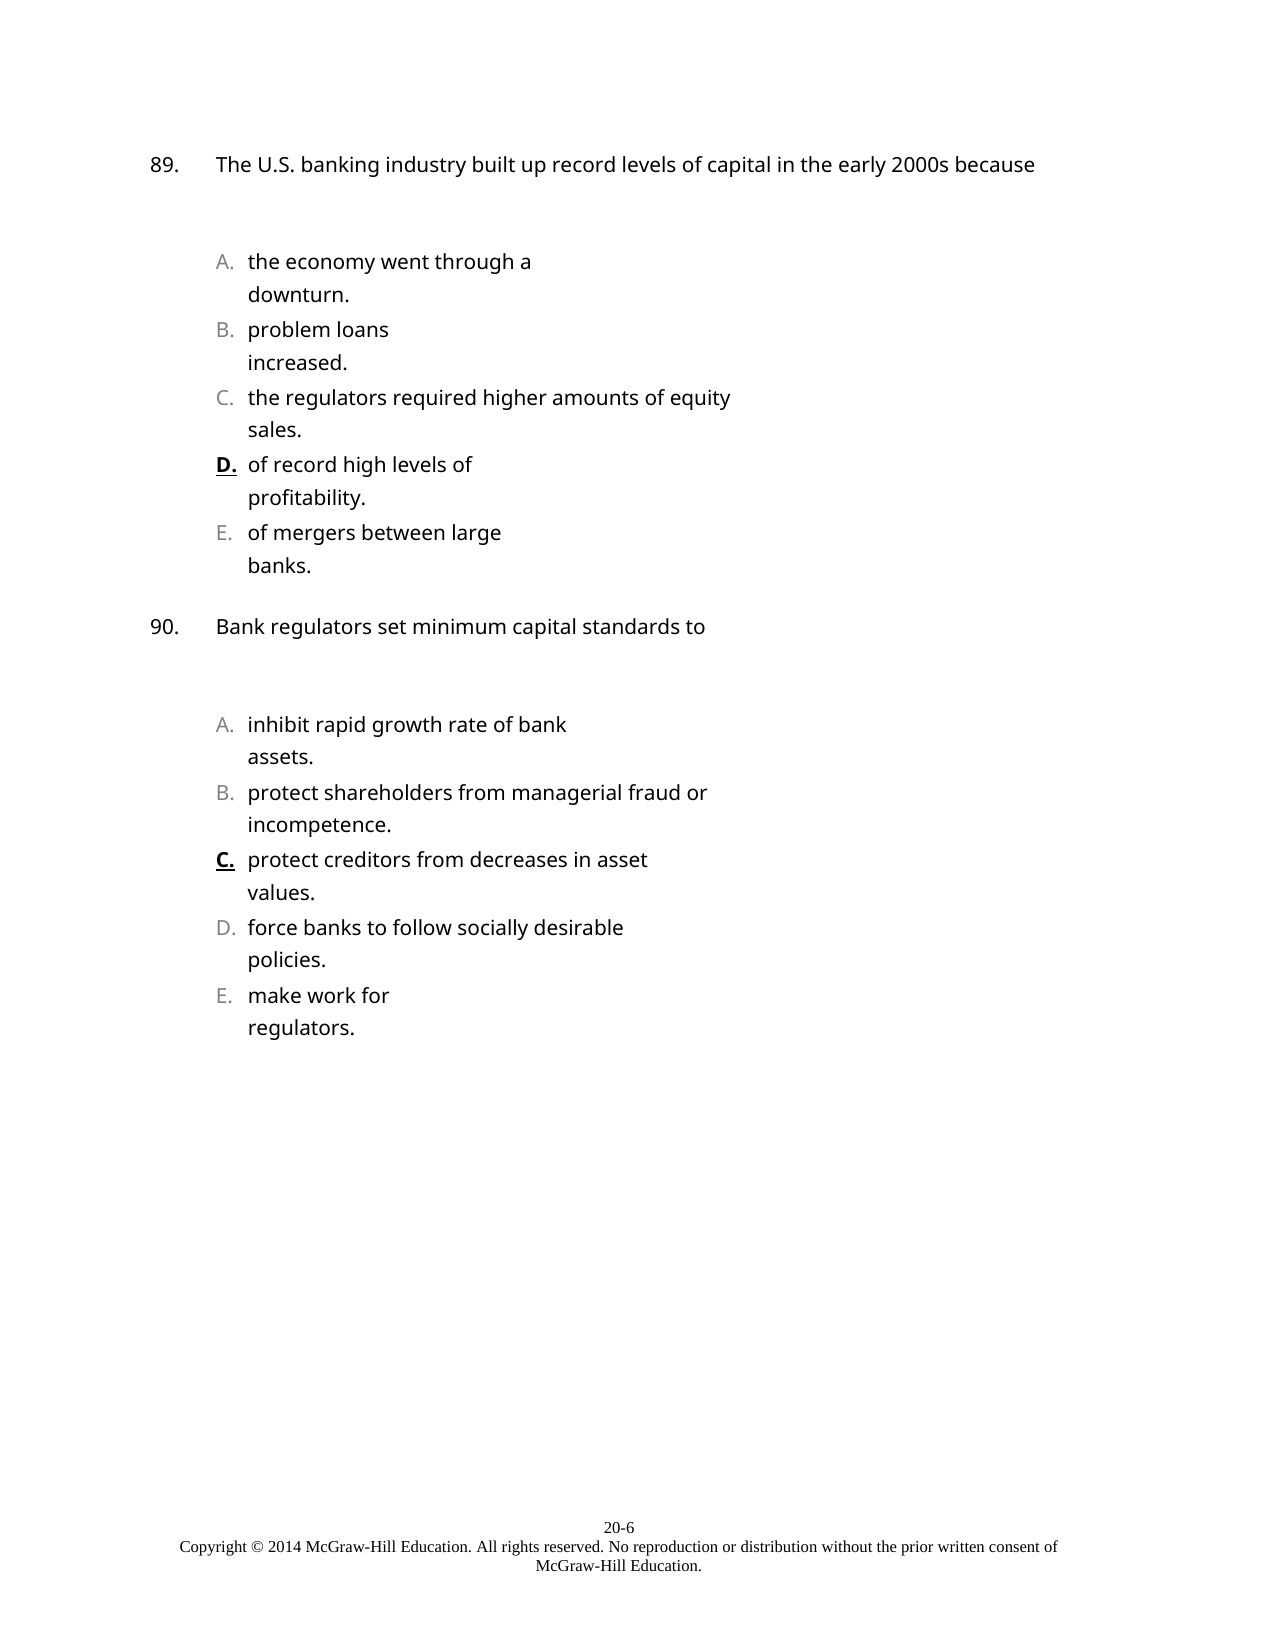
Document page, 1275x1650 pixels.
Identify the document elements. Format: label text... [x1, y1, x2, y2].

table_header Bank regulators set minimum capital standards to [216, 613, 1087, 1046]
table_header 90. [150, 613, 216, 1046]
table_header 89. [150, 150, 216, 583]
table_header The U.S. banking industry built up record levels of capital in the early 2000s because [216, 150, 1087, 583]
